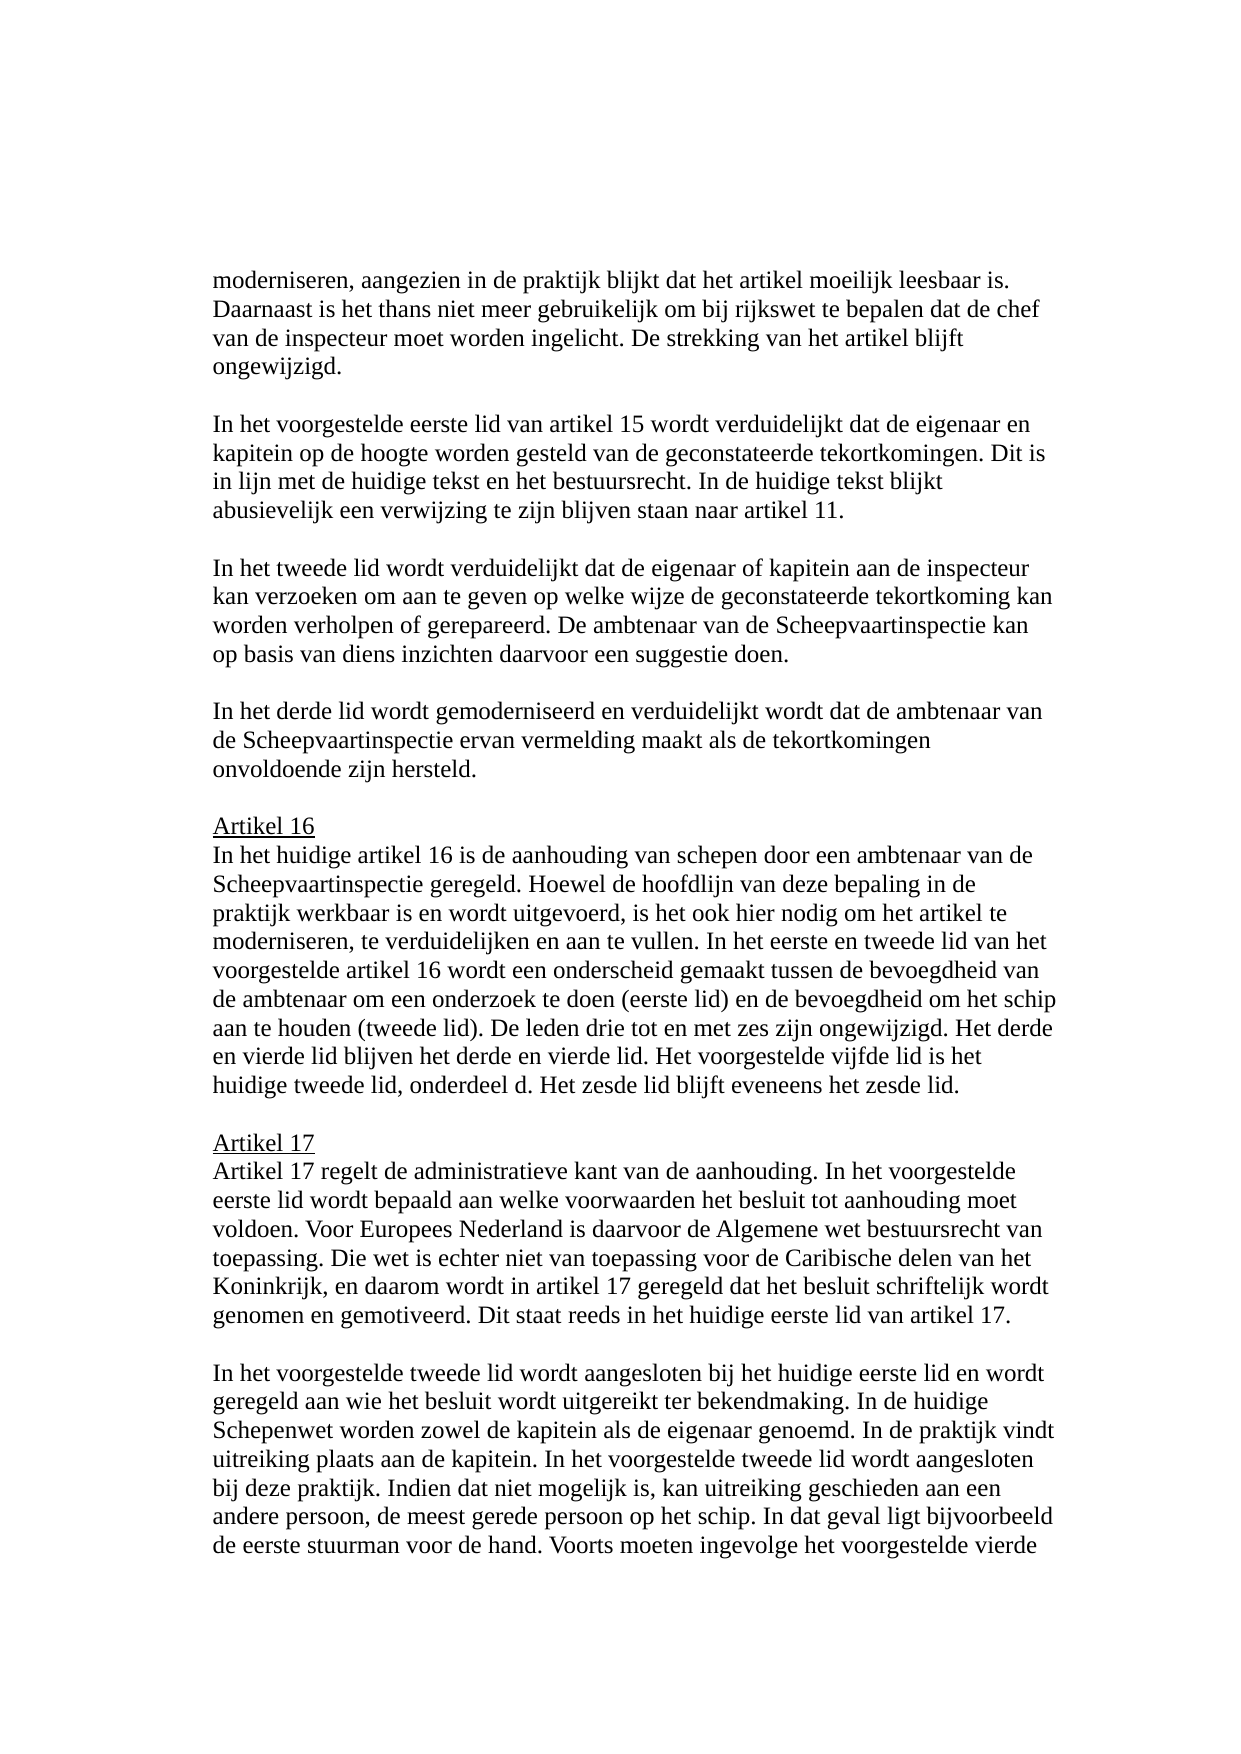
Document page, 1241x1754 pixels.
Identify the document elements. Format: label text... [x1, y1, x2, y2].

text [212, 265, 1057, 380]
text Artikel 17 regelt de administratieve kant van de aanhouding. In het voorgestelde eerste lid wordt bepaald aan welke voorwaarden het besluit tot aanhouding moet voldoen. Voor Europees Nederland is daarvoor de Algemene wet bestuursrecht van toepassing. Die wet is echter niet van toepassing voor de Caribische delen van het Koninkrijk, en daarom wordt in artikel 17 geregeld dat het besluit schriftelijk wordt genomen en gemotiveerd. Dit staat reeds in het huidige eerste lid van artikel 17. [212, 1156, 1057, 1329]
text In het derde lid wordt gemoderniseerd en verduidelijkt wordt dat de ambtenaar van de Scheepvaartinspectie ervan vermelding maakt als de tekortkomingen onvoldoende zijn hersteld. [212, 696, 1057, 783]
text Artikel 17 [212, 1128, 1057, 1156]
text Artikel 16 [212, 811, 1057, 840]
text In het voorgestelde eerste lid van artikel 15 wordt verduidelijkt dat de eigenaar en kapitein op de hoogte worden gesteld van de geconstateerde tekortkomingen. Dit is in lijn met de huidige tekst en het bestuursrecht. In de huidige tekst blijkt abusievelijk een verwijzing te zijn blijven staan naar artikel 11. [212, 409, 1057, 524]
text In het huidige artikel 16 is de aanhouding van schepen door een ambtenaar van de Scheepvaartinspectie geregeld. Hoewel de hoofdlijn van deze bepaling in de praktijk werkbaar is en wordt uitgevoerd, is het ook hier nodig om het artikel te moderniseren, te verduidelijken en aan te vullen. In het eerste en tweede lid van het voorgestelde artikel 16 wordt een onderscheid gemaakt tussen de bevoegdheid van de ambtenaar om een onderzoek te doen (eerste lid) en de bevoegdheid om het schip aan te houden (tweede lid). De leden drie tot en met zes zijn ongewijzigd. Het derde en vierde lid blijven het derde en vierde lid. Het voorgestelde vijfde lid is het huidige tweede lid, onderdeel d. Het zesde lid blijft eveneens het zesde lid. [212, 840, 1057, 1099]
text In het tweede lid wordt verduidelijkt dat de eigenaar of kapitein aan de inspecteur kan verzoeken om aan te geven op welke wijze de geconstateerde tekortkoming kan worden verholpen of gerepareerd. De ambtenaar van de Scheepvaartinspectie kan op basis van diens inzichten daarvoor een suggestie doen. [212, 553, 1057, 668]
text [212, 1358, 1057, 1559]
